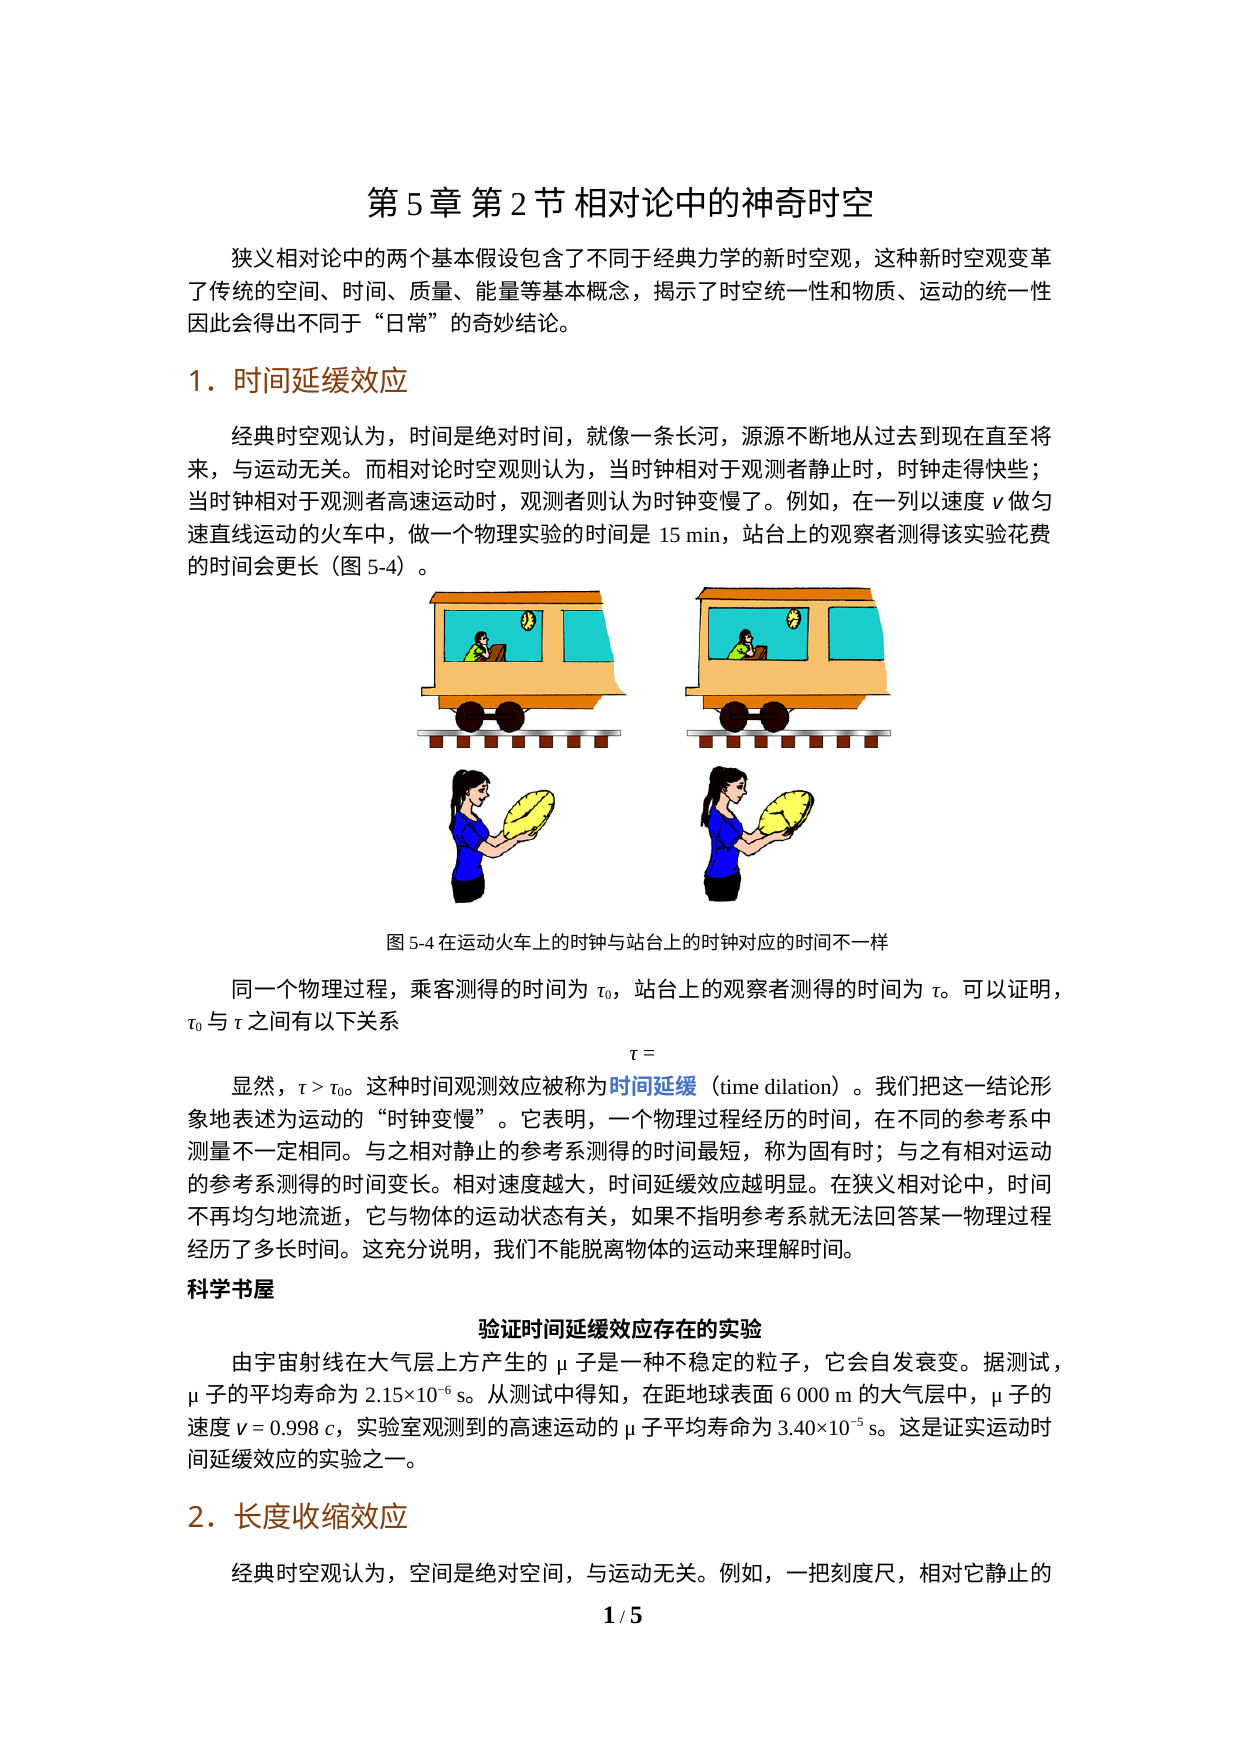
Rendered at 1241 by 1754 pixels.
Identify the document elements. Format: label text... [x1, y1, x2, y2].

subtitle 1．时间延缓效应 [187, 346, 1053, 411]
text 由宇宙射线在大气层上方产生的 μ 子是一种不稳定的粒子，它会自发衰变。据测试，μ 子的平均寿命为 2.15×10−6 s。从测试中得知，在距地球表面 6 000 m 的大气层中，μ 子的速度 v = 0.998 c，实验室观测到的高速运动的 μ 子平均寿命为3.40×10−5 s。这是证实运动时间延缓效应的实验之一。 [187, 1344, 1053, 1474]
text 狭义相对论中的两个基本假设包含了不同于经典力学的新时空观，这种新时空观变革了传统的空间、时间、质量、能量等基本概念，揭示了时空统一性和物质、运动的统一性，因此会得出不同于“日常”的奇妙结论。 [187, 241, 1053, 338]
text 验证时间延缓效应存在的实验 [187, 1312, 1053, 1344]
text 显然，τ > τ0。这种时间观测效应被称为时间延缓（time dilation）。我们把这一结论形象地表述为运动的“时钟变慢”。它表明，一个物理过程经历的时间，在不同的参考系中测量不一定相同。与之相对静止的参考系测得的时间最短，称为固有时；与之有相对运动的参考系测得的时间变长。相对速度越大，时间延缓效应越明显。在狭义相对论中，时间不再均匀地流逝，它与物体的运动状态有关，如果不指明参考系就无法回答某一物理过程经历了多长时间。这充分说明，我们不能脱离物体的运动来理解时间。 [187, 1069, 1053, 1264]
text 同一个物理过程，乘客测得的时间为 τ0，站台上的观察者测得的时间为 τ。可以证明，τ0 与 τ 之间有以下关系 [187, 971, 1053, 1036]
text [187, 1555, 1053, 1588]
text 经典时空观认为，时间是绝对时间，就像一条长河，源源不断地从过去到现在直至将来，与运动无关。而相对论时空观则认为，当时钟相对于观测者静止时，时钟走得快些；当时钟相对于观测者高速运动时，观测者则认为时钟变慢了。例如，在一列以速度 v 做匀速直线运动的火车中，做一个物理实验的时间是 15 min，站台上的观察者测得该实验花费的时间会更长（图 5-4）。 [187, 419, 1053, 581]
text τ = [187, 1036, 1053, 1069]
picture [414, 581, 900, 907]
subtitle 第5章 第2节 相对论中的神奇时空 [187, 168, 1053, 233]
subtitle 科学书屋 [187, 1272, 1053, 1304]
subtitle 2．长度收缩效应 [187, 1482, 1053, 1547]
